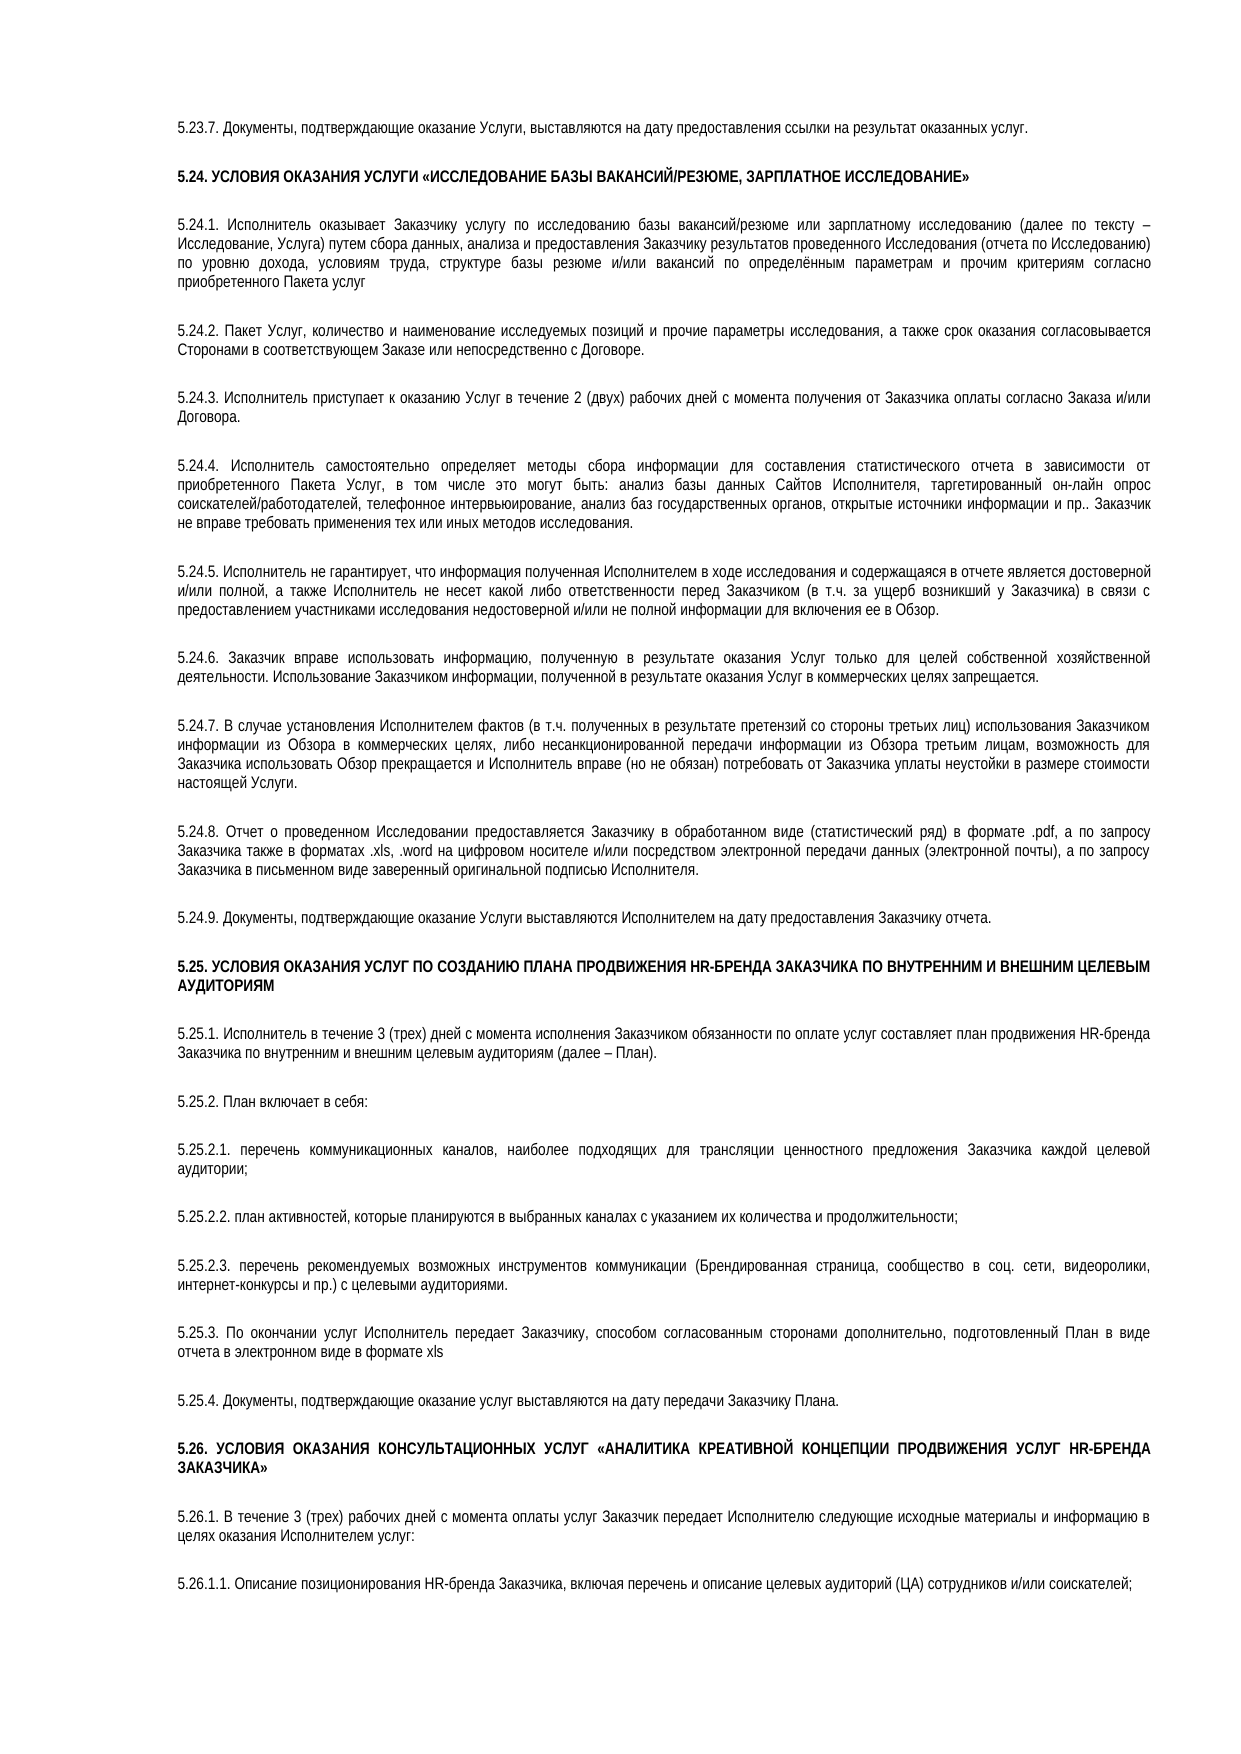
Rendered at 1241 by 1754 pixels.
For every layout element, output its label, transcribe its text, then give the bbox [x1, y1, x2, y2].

text 5.24.8. Отчет о проведенном Исследовании предоставляется Заказчику в обработанном виде (статистический ряд) в формате .pdf, а по запросу Заказчика также в форматах .xls, .word на цифровом носителе и/или посредством электронной передачи данных (электронной почты), а по запросу Заказчика в письменном виде заверенный оригинальной подписью Исполнителя. [177, 821, 1152, 879]
text 5.25. УСЛОВИЯ ОКАЗАНИЯ УСЛУГ ПО СОЗДАНИЮ ПЛАНА ПРОДВИЖЕНИЯ HR-БРЕНДА ЗАКАЗЧИКА ПО ВНУТРЕННИМ И ВНЕШНИМ ЦЕЛЕВЫМ АУДИТОРИЯМ [177, 956, 1152, 995]
text 5.25.2.3. перечень рекомендуемых возможных инструментов коммуникации (Брендированная страница, сообщество в соц. сети, видеоролики, интернет-конкурсы и пр.) с целевыми аудиториями. [177, 1256, 1152, 1294]
text 5.24.4. Исполнитель самостоятельно определяет методы сбора информации для составления статистического отчета в зависимости от приобретенного Пакета Услуг, в том числе это могут быть: анализ базы данных Сайтов Исполнителя, таргетированный он-лайн опрос соискателей/работодателей, телефонное интервьюирование, анализ баз государственных органов, открытые источники информации и пр.. Заказчик не вправе требовать применения тех или иных методов исследования. [177, 456, 1152, 532]
text 5.24.9. Документы, подтверждающие оказание Услуги выставляются Исполнителем на дату предоставления Заказчику отчета. [177, 908, 1152, 927]
text 5.24.6. Заказчик вправе использовать информацию, полученную в результате оказания Услуг только для целей собственной хозяйственной деятельности. Использование Заказчиком информации, полученной в результате оказания Услуг в коммерческих целях запрещается. [177, 648, 1152, 686]
text 5.25.1. Исполнитель в течение 3 (трех) дней с момента исполнения Заказчиком обязанности по оплате услуг составляет план продвижения HR-бренда Заказчика по внутренним и внешним целевым аудиториям (далее – План). [177, 1024, 1152, 1062]
text 5.25.2.2. план активностей, которые планируются в выбранных каналах с указанием их количества и продолжительности; [177, 1207, 1152, 1226]
text 5.26.1. В течение 3 (трех) рабочих дней с момента оплаты услуг Заказчик передает Исполнителю следующие исходные материалы и информацию в целях оказания Исполнителем услуг: [177, 1506, 1152, 1545]
text 5.24. УСЛОВИЯ ОКАЗАНИЯ УСЛУГИ «ИССЛЕДОВАНИЕ БАЗЫ ВАКАНСИЙ/РЕЗЮМЕ, ЗАРПЛАТНОЕ ИССЛЕДОВАНИЕ» [177, 166, 1152, 186]
text 5.24.3. Исполнитель приступает к оказанию Услуг в течение 2 (двух) рабочих дней с момента получения от Заказчика оплаты согласно Заказа и/или Договора. [177, 388, 1152, 426]
text 5.25.2. План включает в себя: [177, 1091, 1152, 1111]
text 5.26.1.1. Описание позиционирования HR-бренда Заказчика, включая перечень и описание целевых аудиторий (ЦА) сотрудников и/или соискателей; [177, 1574, 1152, 1593]
text 5.25.4. Документы, подтверждающие оказание услуг выставляются на дату передачи Заказчику Плана. [177, 1391, 1152, 1410]
text 5.23.7. Документы, подтверждающие оказание Услуги, выставляются на дату предоставления ссылки на результат оказанных услуг. [177, 118, 1152, 137]
text 5.24.5. Исполнитель не гарантирует, что информация полученная Исполнителем в ходе исследования и содержащаяся в отчете является достоверной и/или полной, а также Исполнитель не несет какой либо ответственности перед Заказчиком (в т.ч. за ущерб возникший у Заказчика) в связи с предоставлением участниками исследования недостоверной и/или не полной информации для включения ее в Обзор. [177, 561, 1152, 619]
text 5.25.2.1. перечень коммуникационных каналов, наиболее подходящих для трансляции ценностного предложения Заказчика каждой целевой аудитории; [177, 1140, 1152, 1178]
text 5.24.2. Пакет Услуг, количество и наименование исследуемых позиций и прочие параметры исследования, а также срок оказания согласовывается Сторонами в соответствующем Заказе или непосредственно с Договоре. [177, 321, 1152, 359]
text 5.24.1. Исполнитель оказывает Заказчику услугу по исследованию базы вакансий/резюме или зарплатному исследованию (далее по тексту – Исследование, Услуга) путем сбора данных, анализа и предоставления Заказчику результатов проведенного Исследования (отчета по Исследованию) по уровню дохода, условиям труда, структуре базы резюме и/или вакансий по определённым параметрам и прочим критериям согласно приобретенного Пакета услуг [177, 215, 1152, 291]
text 5.26. УСЛОВИЯ ОКАЗАНИЯ КОНСУЛЬТАЦИОННЫХ УСЛУГ «АНАЛИТИКА КРЕАТИВНОЙ КОНЦЕПЦИИ ПРОДВИЖЕНИЯ УСЛУГ HR-БРЕНДА ЗАКАЗЧИКА» [177, 1439, 1152, 1477]
text 5.25.3. По окончании услуг Исполнитель передает Заказчику, способом согласованным сторонами дополнительно, подготовленный План в виде отчета в электронном виде в формате xls [177, 1323, 1152, 1361]
text 5.24.7. В случае установления Исполнителем фактов (в т.ч. полученных в результате претензий со стороны третьих лиц) использования Заказчиком информации из Обзора в коммерческих целях, либо несанкционированной передачи информации из Обзора третьим лицам, возможность для Заказчика использовать Обзор прекращается и Исполнитель вправе (но не обязан) потребовать от Заказчика уплаты неустойки в размере стоимости настоящей Услуги. [177, 716, 1152, 792]
